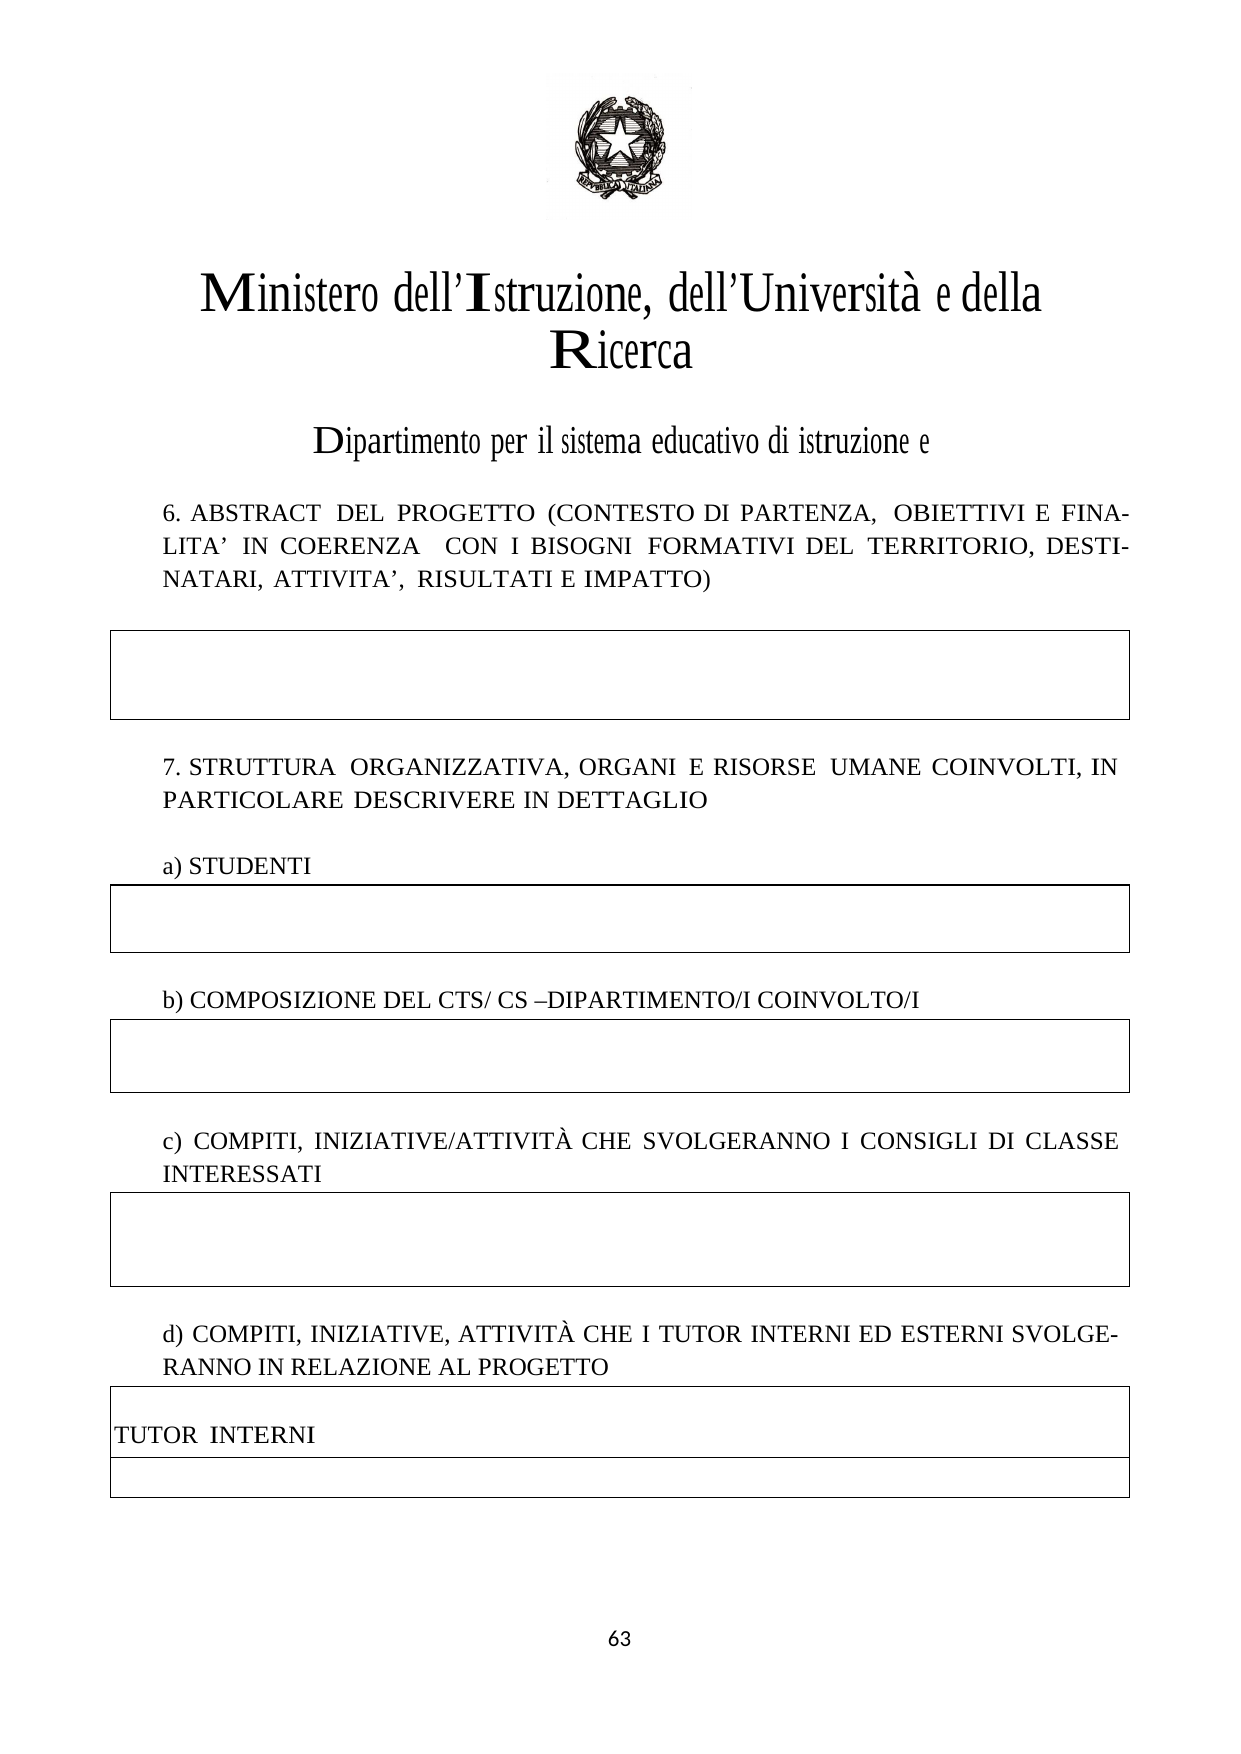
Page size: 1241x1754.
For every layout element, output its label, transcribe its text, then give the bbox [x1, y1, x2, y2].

text 6. ABSTRACT DEL PROGETTO (CONTESTO DI PARTENZA, OBIETTIVI E FINA- LITA’ IN COERENZA CON I BISOGNI FORMATIVI DEL TERRITORIO, DESTI- NATARI, ATTIVITA’, RISULTATI E IMPATTO) [162, 495, 1129, 594]
text d) COMPITI, INIZIATIVE, ATTIVITÀ CHE I TUTOR INTERNI ED ESTERNI SVOLGE- RANNO IN RELAZIONE AL PROGETTO [162, 1319, 1128, 1381]
text TUTOR INTERNI [114, 1420, 1157, 1448]
picture [546, 73, 692, 220]
text 7. STRUTTURA ORGANIZZATIVA, ORGANI E RISORSE UMANE COINVOLTI, IN PARTICOLARE DESCRIVERE IN DETTAGLIO [162, 752, 1129, 814]
text a) STUDENTI [162, 851, 1157, 879]
text c) COMPITI, INIZIATIVE/ATTIVITÀ CHE SVOLGERANNO I CONSIGLI DI CLASSE [162, 1126, 1157, 1154]
text b) COMPOSIZIONE DEL CTS/ CS –DIPARTIMENTO/I COINVOLTO/I [162, 985, 1157, 1013]
text INTERESSATI [162, 1159, 1157, 1187]
